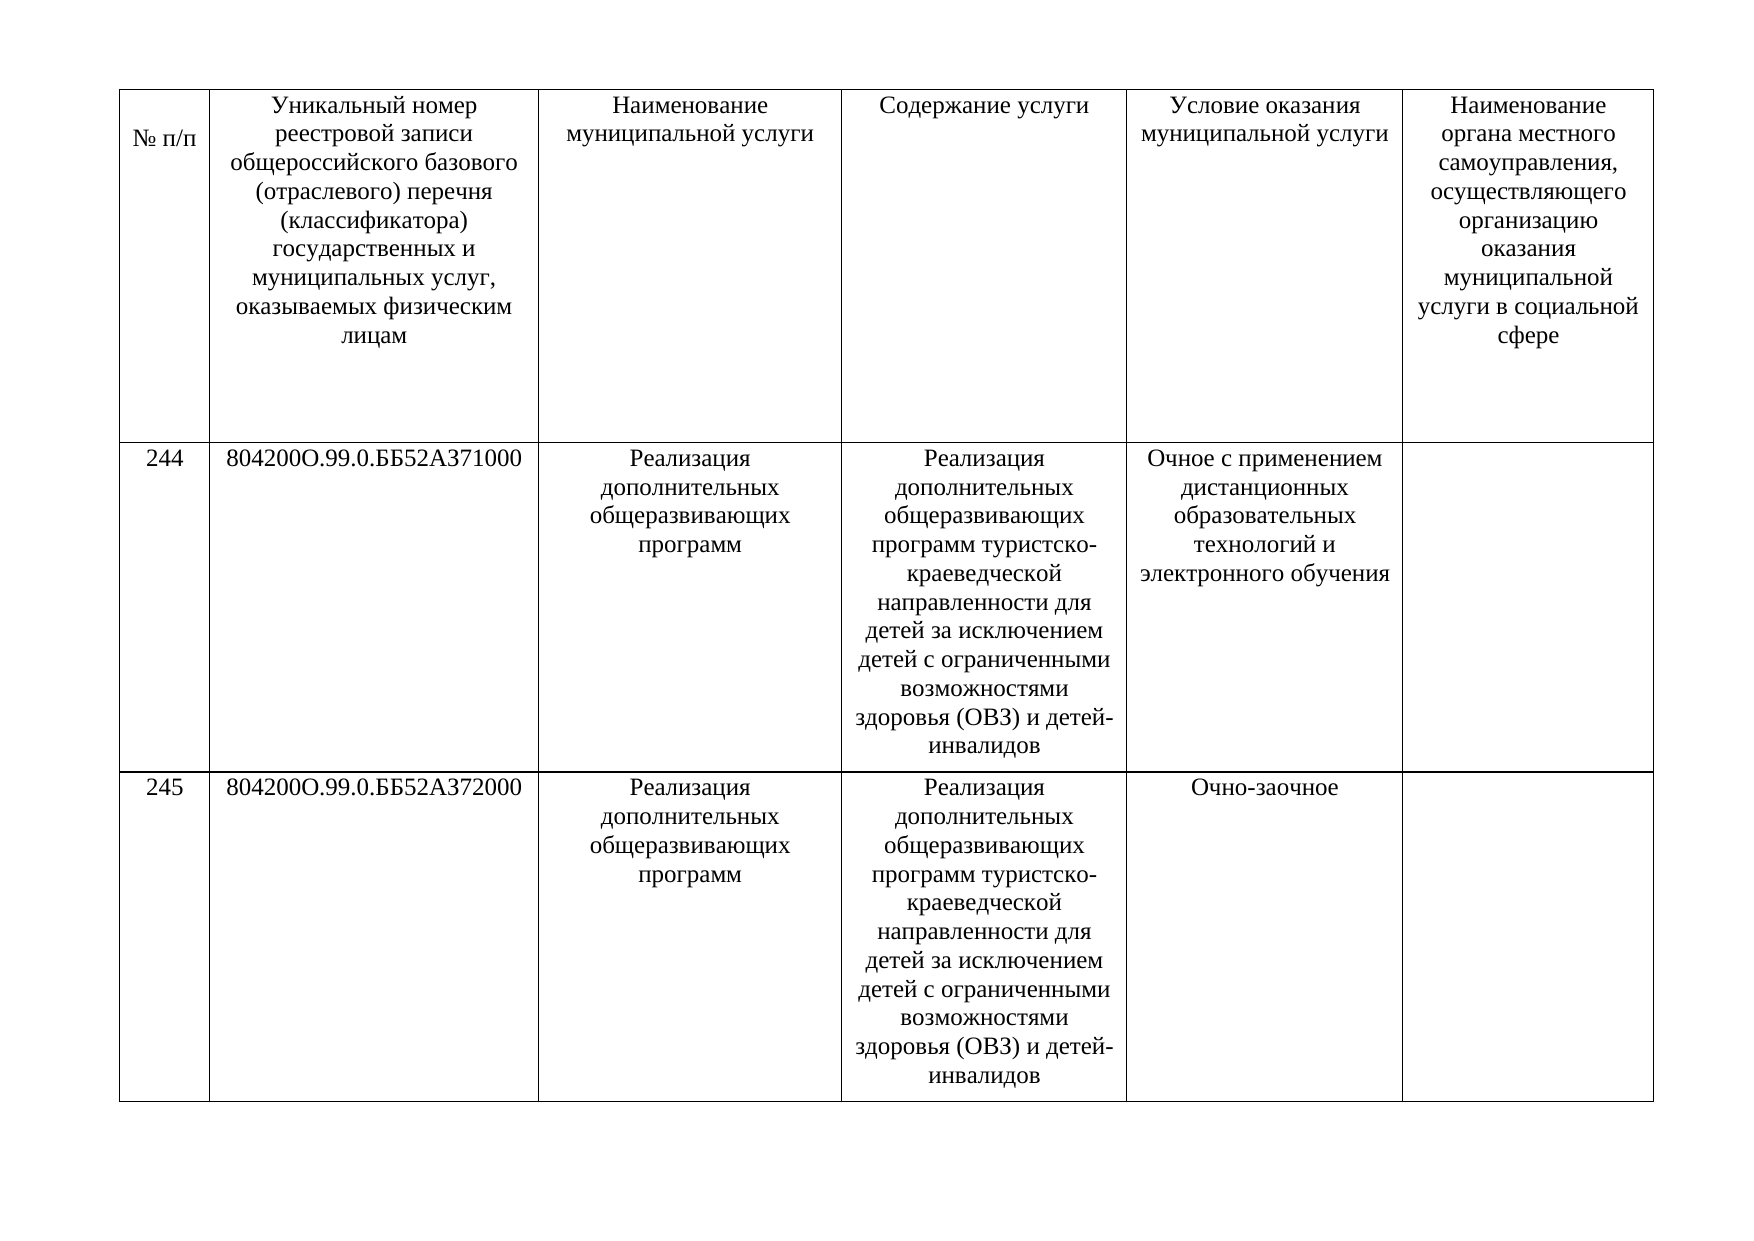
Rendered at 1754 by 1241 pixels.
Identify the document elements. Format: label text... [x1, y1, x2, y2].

table_cell 804200О.99.0.ББ52АЗ72000 [210, 773, 538, 1101]
table_cell [1403, 443, 1653, 771]
table_header Уникальный номер реестровой записи общероссийского базового (отраслевого) перечня (классификатора) государственных и муниципальных услуг, оказываемых физическим лицам [210, 90, 538, 442]
table_header Наименование органа местного самоуправления, осуществляющего организацию оказания муниципальной услуги в социальной сфере [1403, 90, 1653, 442]
table_cell Реализация дополнительных общеразвивающих программ [539, 443, 841, 771]
table_cell Реализация дополнительных общеразвивающих программ туристско-краеведческой направленности для детей за исключением детей с ограниченными возможностями здоровья (ОВЗ) и детей-инвалидов [842, 443, 1126, 771]
table_cell 804200О.99.0.ББ52АЗ71000 [210, 443, 538, 771]
table_cell Очное с применением дистанционных образовательных технологий и электронного обучения [1127, 443, 1402, 771]
table_header Содержание услуги [842, 90, 1126, 442]
table_cell 244 [120, 443, 209, 771]
table_cell Реализация дополнительных общеразвивающих программ туристско-краеведческой направленности для детей за исключением детей с ограниченными возможностями здоровья (ОВЗ) и детей-инвалидов [842, 773, 1126, 1101]
table_cell Реализация дополнительных общеразвивающих программ [539, 773, 841, 1101]
table_header № п/п [120, 90, 209, 442]
table_cell [1403, 773, 1653, 1101]
table_header Наименование муниципальной услуги [539, 90, 841, 442]
table_header Условие оказания муниципальной услуги [1127, 90, 1402, 442]
table_cell Очно-заочное [1127, 773, 1402, 1101]
table_cell 245 [120, 773, 209, 1101]
